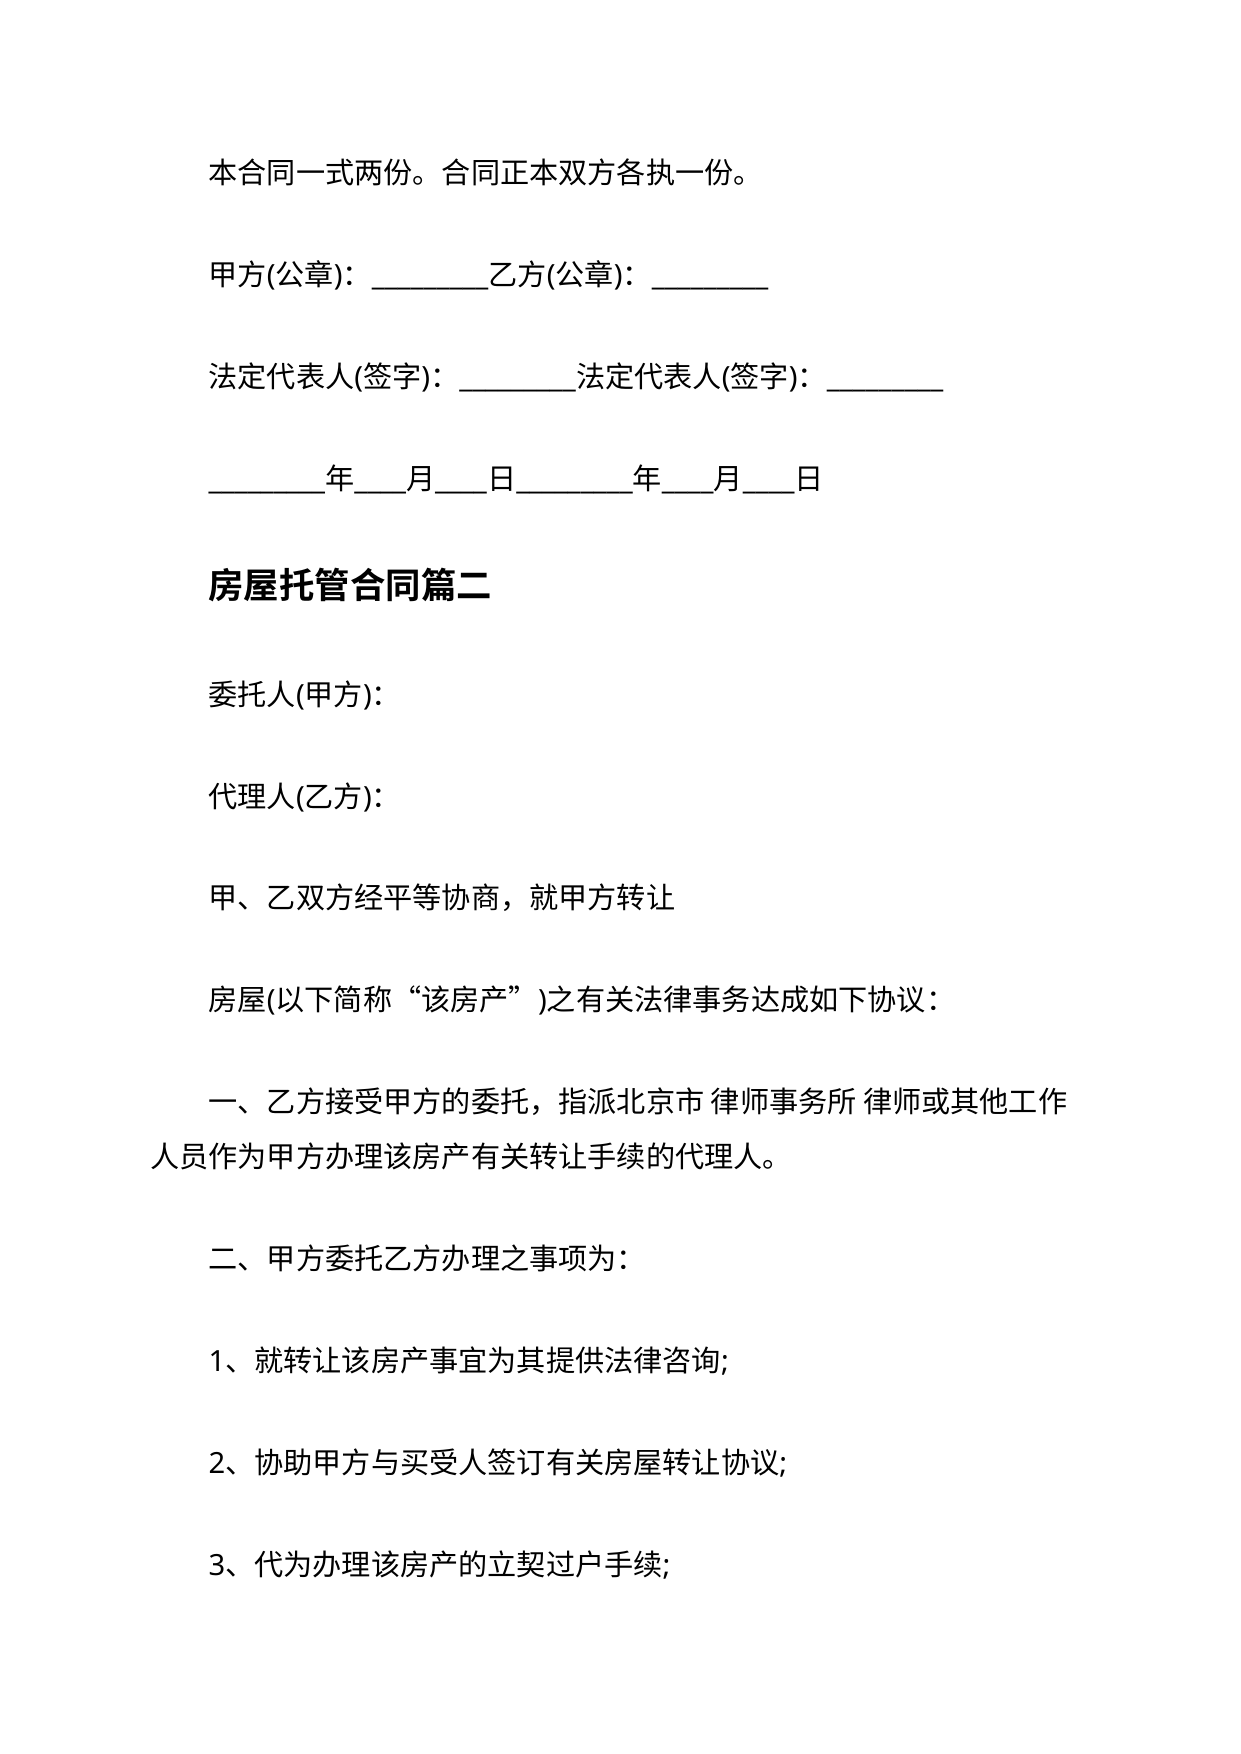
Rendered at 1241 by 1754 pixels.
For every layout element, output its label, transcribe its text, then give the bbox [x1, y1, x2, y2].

text 3、代为办理该房产的立契过户手续; [150, 1541, 1090, 1584]
text 2、协助甲方与买受人签订有关房屋转让协议; [150, 1439, 1090, 1482]
text _________年____月____日_________年____月____日 [150, 456, 1090, 498]
text 房屋(以下简称“该房产”)之有关法律事务达成如下协议： [150, 977, 1090, 1019]
text 委托人(甲方)： [150, 671, 1090, 713]
text 代理人(乙方)： [150, 773, 1090, 816]
text 一、乙方接受甲方的委托，指派北京市 律师事务所 律师或其他工作人员作为甲方办理该房产有关转让手续的代理人。 [150, 1079, 1090, 1176]
text 法定代表人(签字)：_________法定代表人(签字)：_________ [150, 354, 1090, 396]
text 房屋托管合同篇二 [150, 558, 1090, 609]
text 1、就转让该房产事宜为其提供法律咨询; [150, 1337, 1090, 1380]
text 甲、乙双方经平等协商，就甲方转让 [150, 875, 1090, 917]
text 本合同一式两份。合同正本双方各执一份。 [150, 150, 1090, 192]
text 甲方(公章)：_________乙方(公章)：_________ [150, 252, 1090, 294]
text 二、甲方委托乙方办理之事项为： [150, 1236, 1090, 1278]
